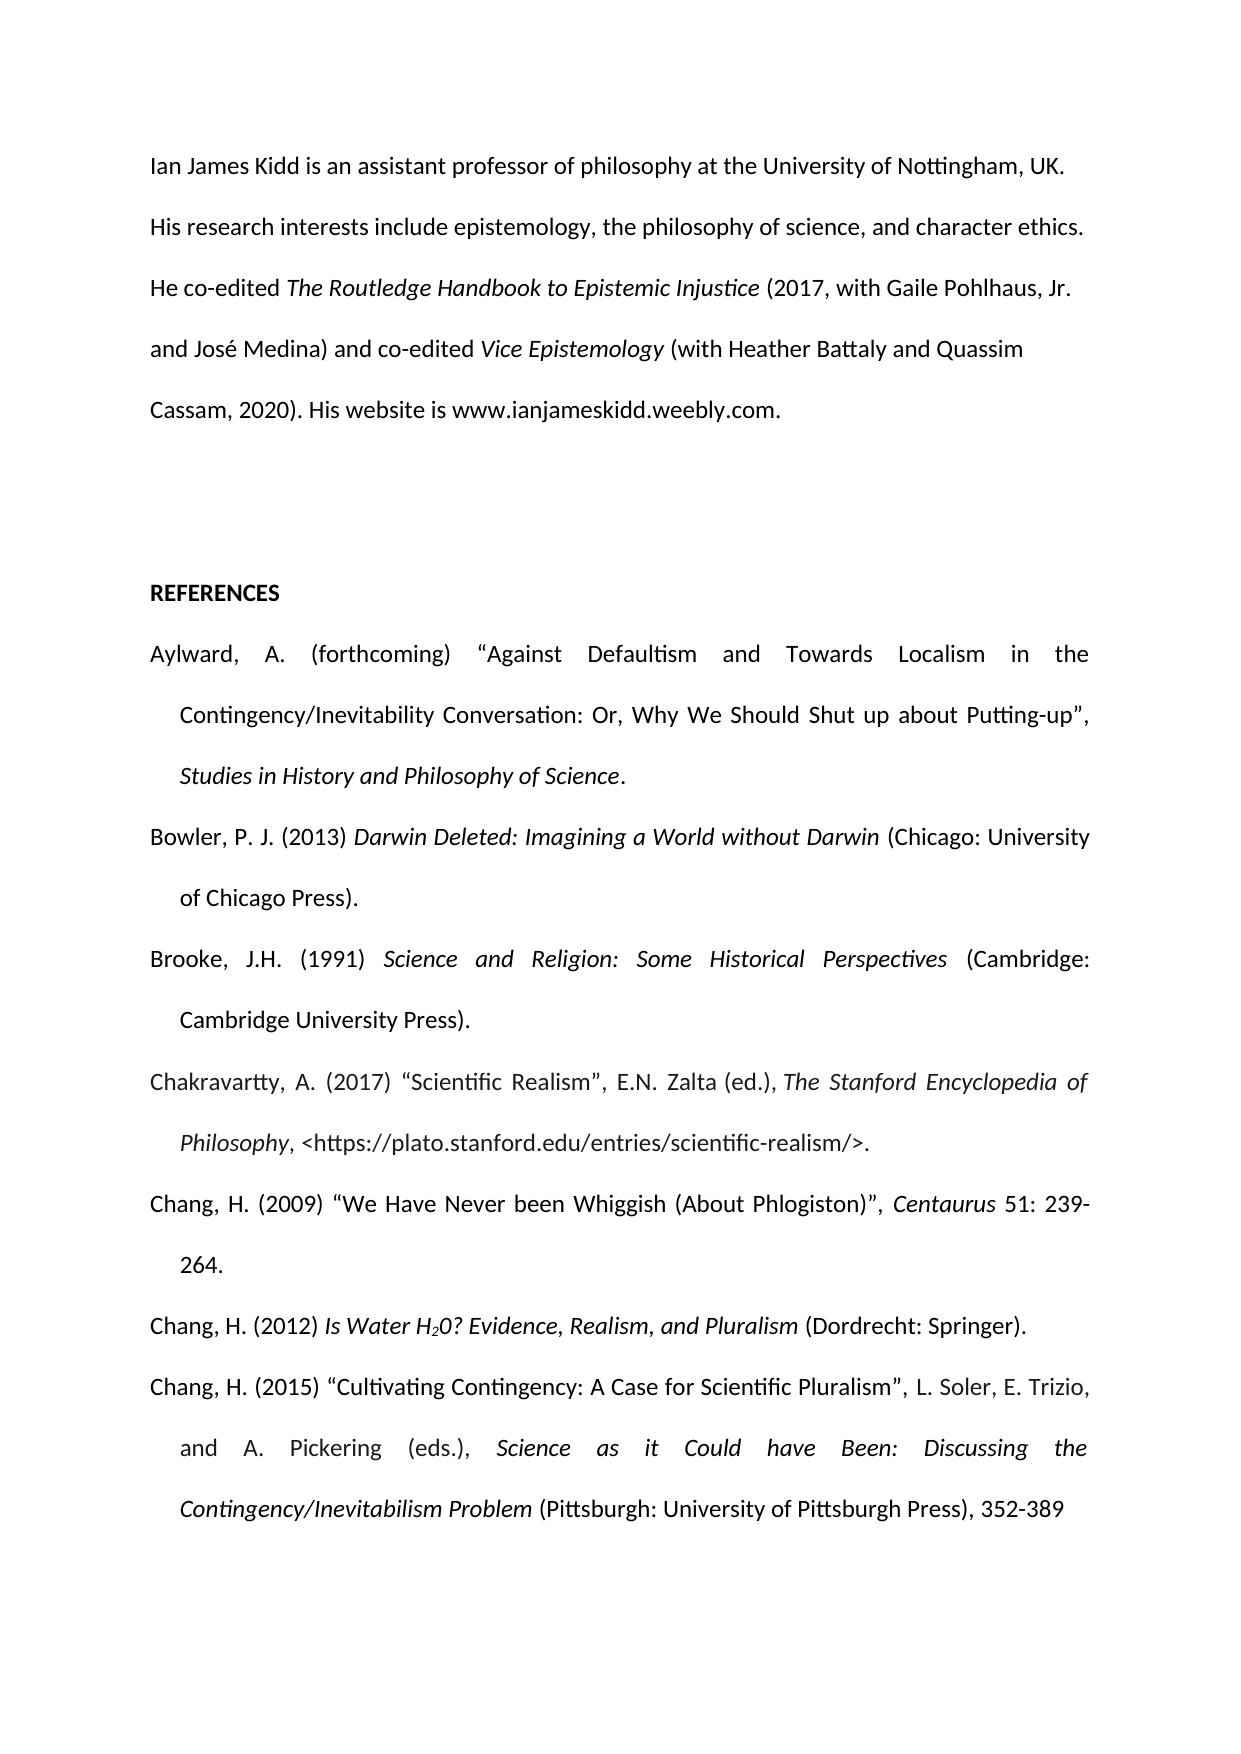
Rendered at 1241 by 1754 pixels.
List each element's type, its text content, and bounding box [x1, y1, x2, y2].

text Chang, H. (2009) “We Have Never been Whiggish (About Phlogiston)”, Centaurus 51: 239-264. [150, 1188, 1090, 1279]
text REFERENCES [150, 577, 1090, 608]
text Bowler, P. J. (2013) Darwin Deleted: Imagining a World without Darwin (Chicago: University of Chicago Press). [150, 821, 1090, 913]
text Chang, H. (2012) Is Water H20? Evidence, Realism, and Pluralism (Dordrecht: Springer). [150, 1310, 1090, 1340]
text Aylward, A. (forthcoming) “Against Defaultism and Towards Localism in the Contingency/Inevitability Conversation: Or, Why We Should Shut up about Putting-up”, Studies in History and Philosophy of Science. [150, 638, 1090, 791]
text Chakravartty, A. (2017) “Scientific Realism”, E.N. Zalta (ed.), The Stanford Encyclopedia of Philosophy, <https://plato.stanford.edu/entries/scientific-realism/>. [150, 1066, 1090, 1157]
text Ian James Kidd is an assistant professor of philosophy at the University of Nottingham, UK. His research interests include epistemology, the philosophy of science, and character ethics. He co-edited The Routledge Handbook to Epistemic Injustice (2017, with Gaile Pohlhaus, Jr. and José Medina) and co-edited Vice Epistemology (with Heather Battaly and Quassim Cassam, 2020). His website is www.ianjameskidd.weebly.com. [150, 150, 1090, 425]
text Brooke, J.H. (1991) Science and Religion: Some Historical Perspectives (Cambridge: Cambridge University Press). [150, 943, 1090, 1035]
text Chang, H. (2015) “Cultivating Contingency: A Case for Scientific Pluralism”, L. Soler, E. Trizio, and A. Pickering (eds.), Science as it Could have Been: Discussing the Contingency/Inevitabilism Problem (Pittsburgh: University of Pittsburgh Press), 352-389 [150, 1371, 1090, 1523]
